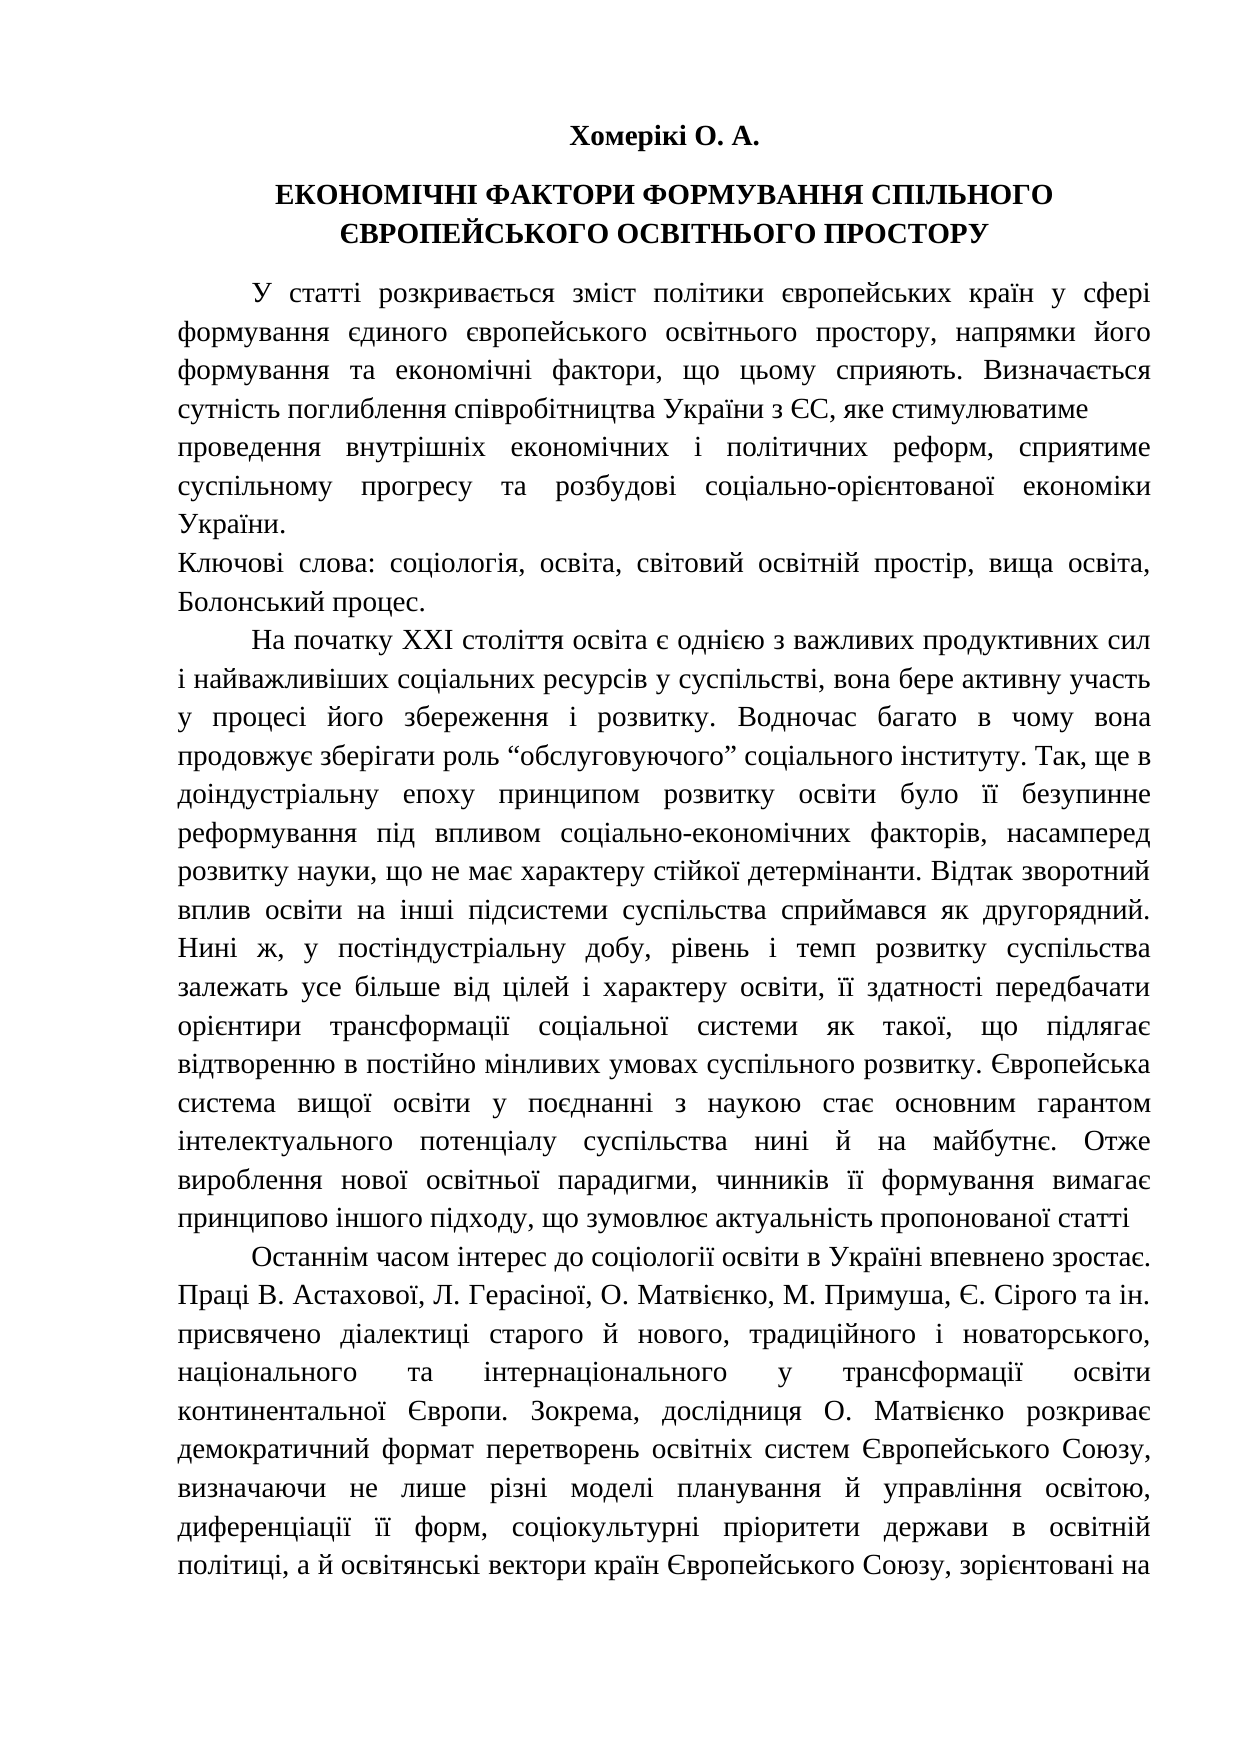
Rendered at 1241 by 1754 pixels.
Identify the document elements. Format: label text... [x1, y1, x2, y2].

text Ключові слова: соціологія, освіта, світовий освітній простір, вища освіта, Болонський процес. [177, 545, 1152, 617]
text У статті розкривається зміст політики європейських країн у сфері формування єдиного європейського освітнього простору, напрямки його формування та економічні фактори, що цьому сприяють. Визначається сутність поглиблення співробітництва України з ЄС, яке стимулюватиме [177, 275, 1152, 424]
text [177, 1239, 1152, 1581]
text проведення внутрішніх економічних і політичних реформ, сприятиме суспільному прогресу та розбудові соціально-орієнтованої економіки України. [177, 429, 1152, 540]
text Хомерікі О. А. [177, 118, 1152, 152]
text ЕКОНОМІЧНІ ФАКТОРИ ФОРМУВАННЯ СПІЛЬНОГО ЄВРОПЕЙСЬКОГО ОСВІТНЬОГО ПРОСТОРУ [177, 177, 1152, 249]
text На початку XXІ століття освіта є однією з важливих продуктивних сил і найважливіших соціальних ресурсів у суспільстві, вона бере активну участь у процесі його збереження і розвитку. Водночас багато в чому вона продовжує зберігати роль “обслуговуючого” соціального інституту. Так, ще в доіндустріальну епоху принципом розвитку освіти було її безупинне реформування під впливом соціально-економічних факторів, насамперед розвитку науки, що не має характеру стійкої детермінанти. Відтак зворотний вплив освіти на інші підсистеми суспільства сприймався як другорядний. Нині ж, у постіндустріальну добу, рівень і темп розвитку суспільства залежать усе більше від цілей і характеру освіти, її здатності передбачати орієнтири трансформації соціальної системи як такої, що підлягає відтворенню в постійно мінливих умовах суспільного розвитку. Європейська система вищої освіти у поєднанні з наукою стає основним гарантом інтелектуального потенціалу суспільства нині й на майбутнє. Отже вироблення нової освітньої парадигми, чинників її формування вимагає принципово іншого підходу, що зумовлює актуальність пропонованої статті [177, 622, 1152, 1234]
